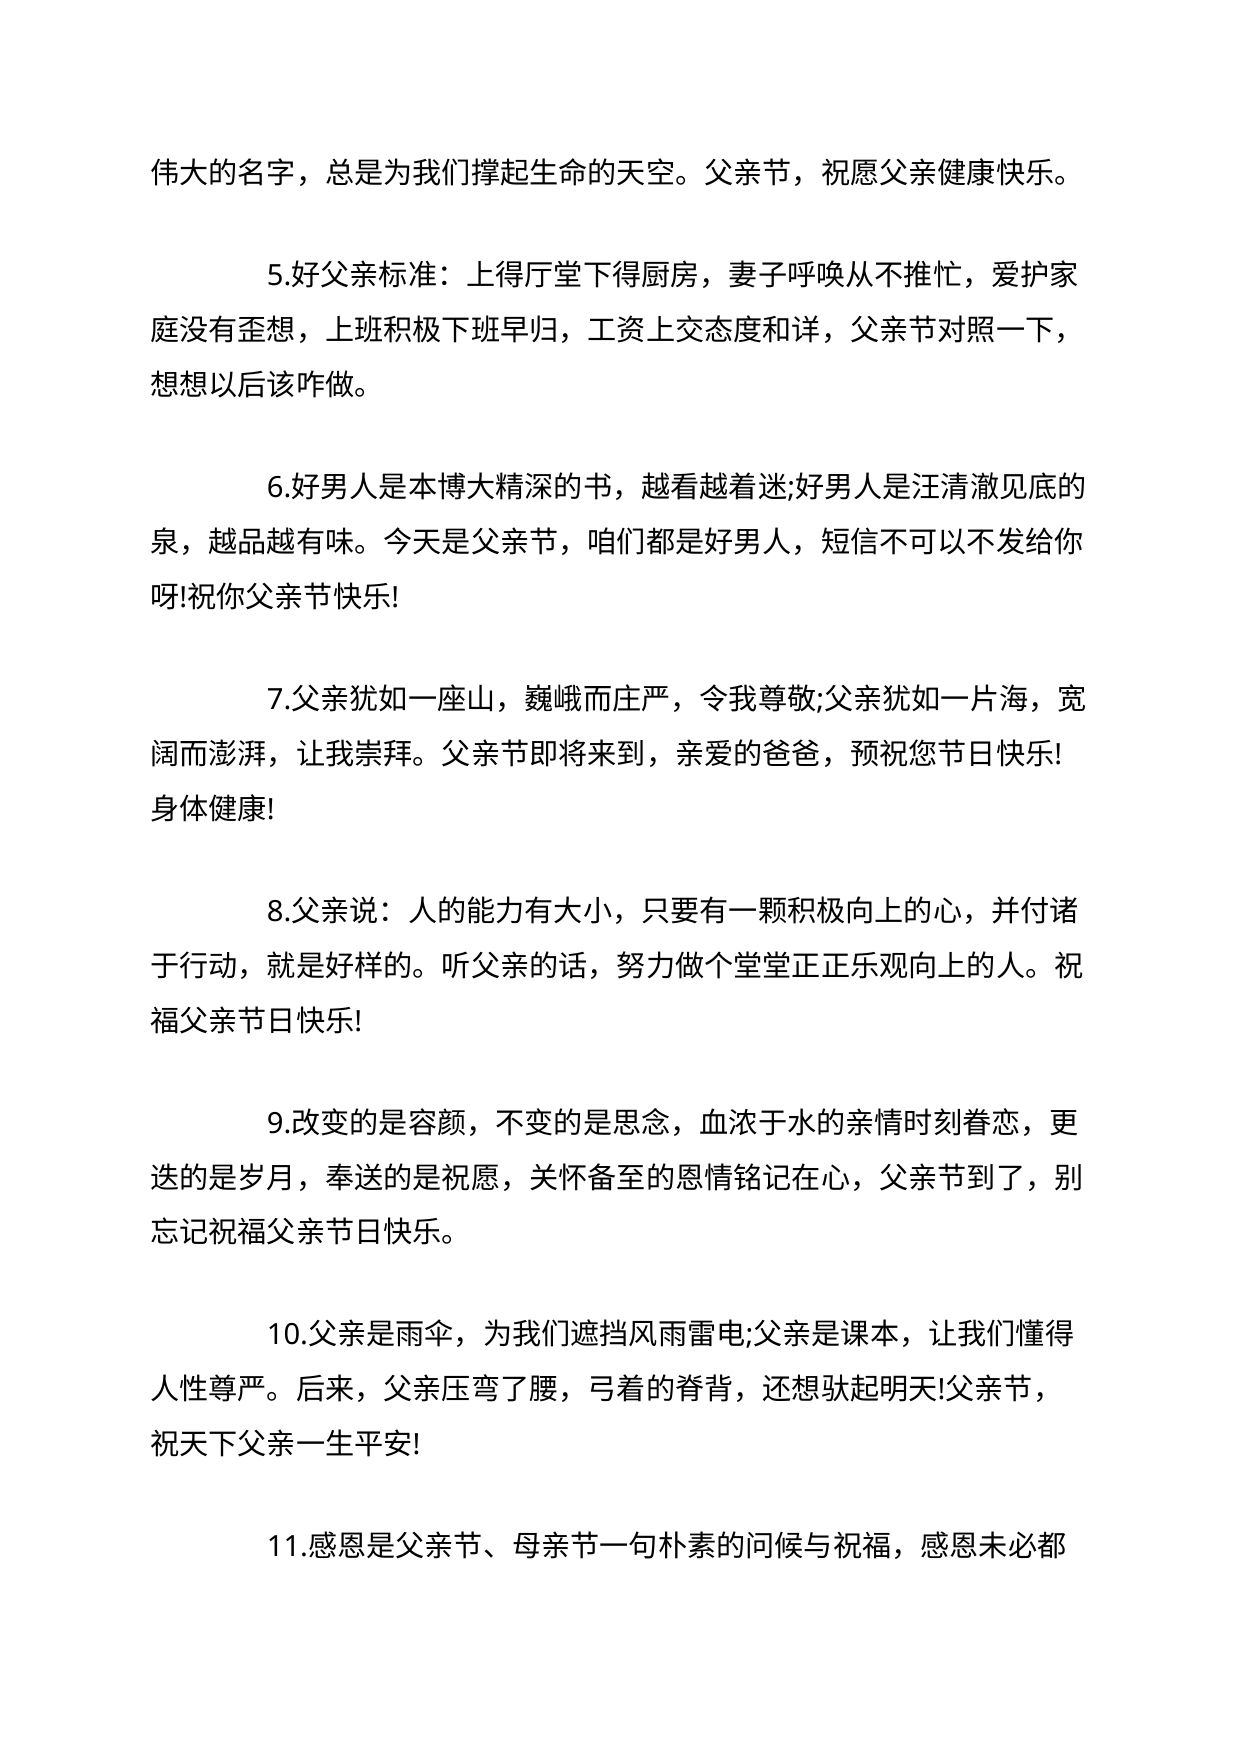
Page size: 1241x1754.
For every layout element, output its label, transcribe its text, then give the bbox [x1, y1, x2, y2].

text 5.好父亲标准：上得厅堂下得厨房，妻子呼唤从不推忙，爱护家庭没有歪想，上班积极下班早归，工资上交态度和详，父亲节对照一下，想想以后该咋做。 [150, 252, 1090, 404]
text 10.父亲是雨伞，为我们遮挡风雨雷电;父亲是课本，让我们懂得人性尊严。后来，父亲压弯了腰，弓着的脊背，还想驮起明天!父亲节，祝天下父亲一生平安! [150, 1311, 1090, 1463]
text 7.父亲犹如一座山，巍峨而庄严，令我尊敬;父亲犹如一片海，宽阔而澎湃，让我崇拜。父亲节即将来到，亲爱的爸爸，预祝您节日快乐!身体健康! [150, 675, 1090, 828]
text 9.改变的是容颜，不变的是思念，血浓于水的亲情时刻眷恋，更迭的是岁月，奉送的是祝愿，关怀备至的恩情铭记在心，父亲节到了，别忘记祝福父亲节日快乐。 [150, 1099, 1090, 1251]
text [150, 1523, 1090, 1565]
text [150, 150, 1090, 192]
text 6.好男人是本博大精深的书，越看越着迷;好男人是汪清澈见底的泉，越品越有味。今天是父亲节，咱们都是好男人，短信不可以不发给你呀!祝你父亲节快乐! [150, 463, 1090, 616]
text 8.父亲说：人的能力有大小，只要有一颗积极向上的心，并付诸于行动，就是好样的。听父亲的话，努力做个堂堂正正乐观向上的人。祝福父亲节日快乐! [150, 887, 1090, 1039]
